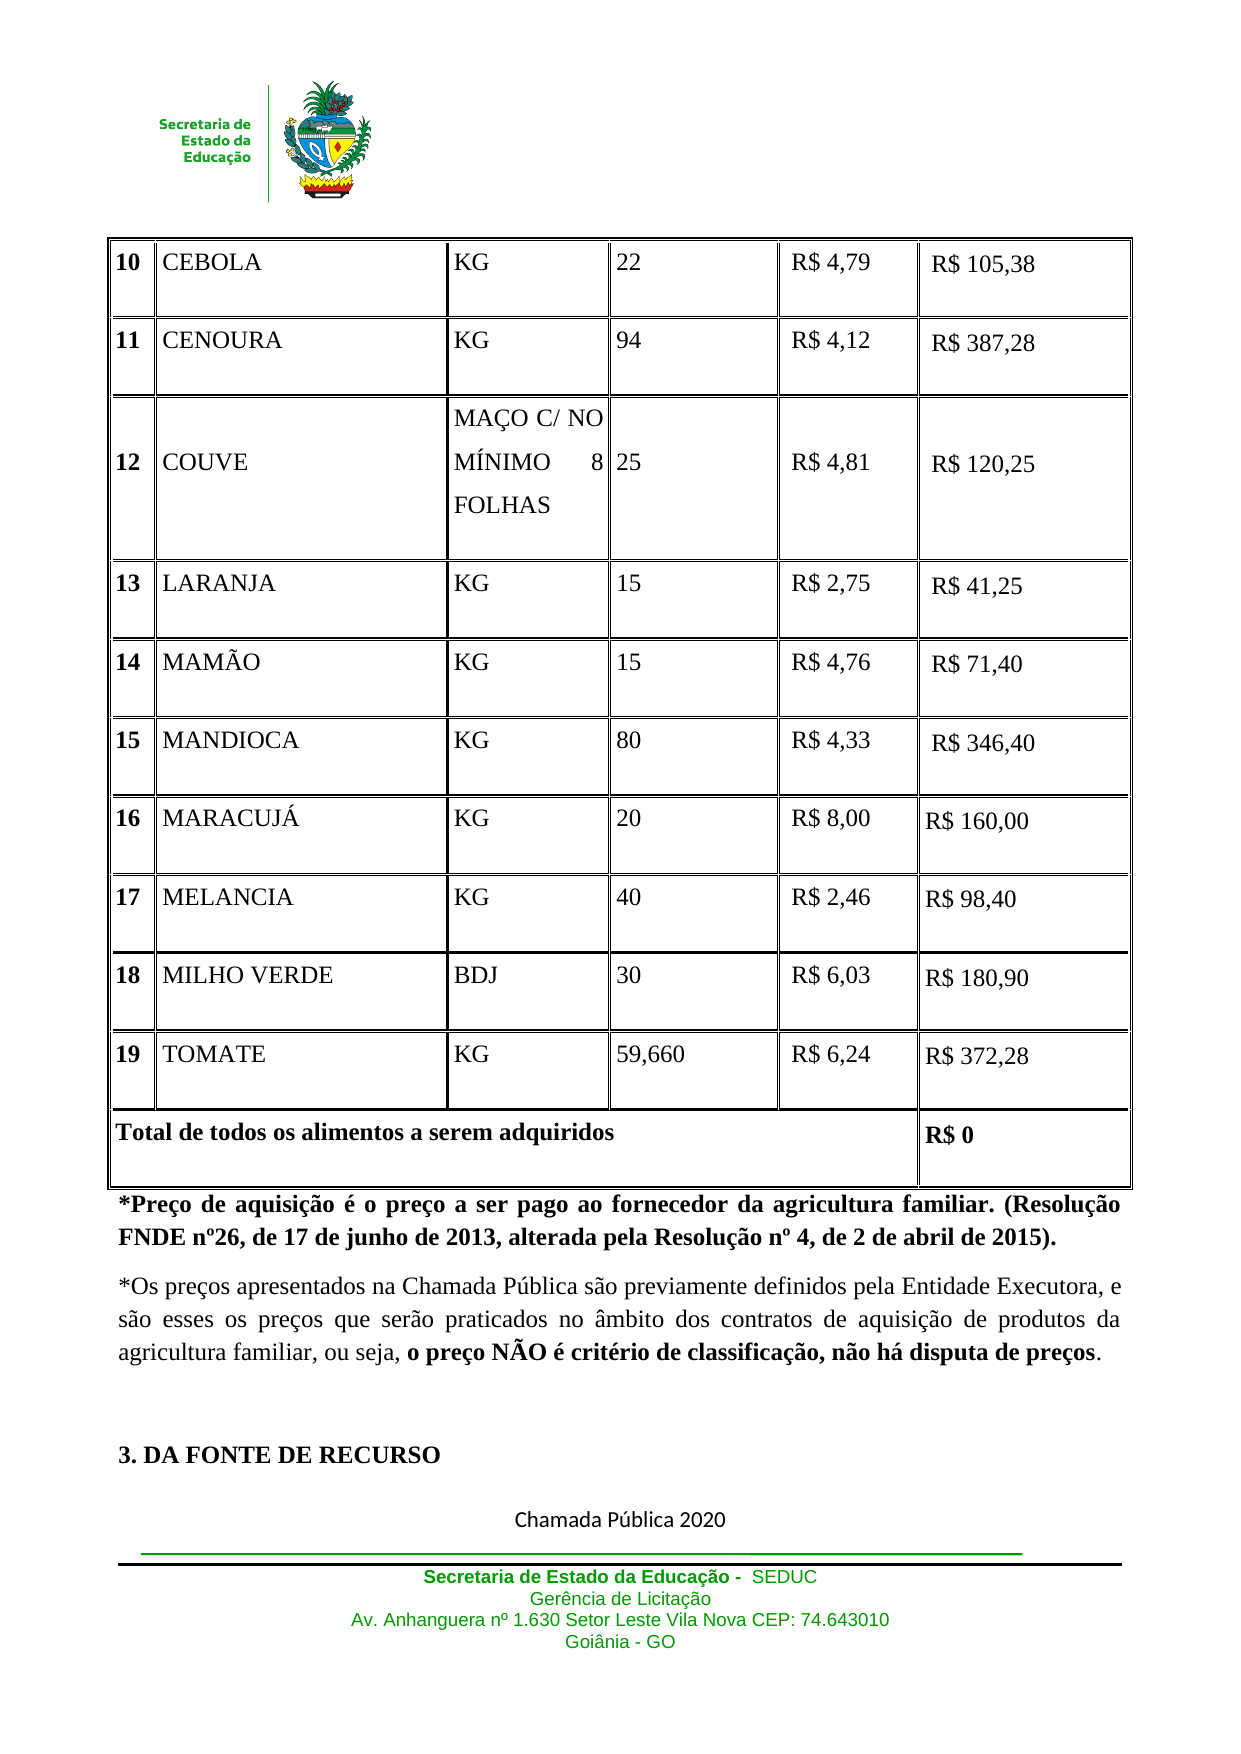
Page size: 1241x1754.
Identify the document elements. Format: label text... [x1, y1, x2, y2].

table_cell R$ 346,40 [919, 716, 1131, 794]
text 3. DA FONTE DE RECURSO [118, 1440, 1122, 1468]
table_cell Total de todos os alimentos a serem adquiridos [109, 1108, 918, 1186]
table_cell 12 [111, 394, 154, 559]
text *Os preços apresentados na Chamada Pública são previamente definidos pela Entidade Executora, e são esses os preços que serão praticados no âmbito dos contratos de aquisição de produtos da agricultura familiar, ou seja, o preço NÃO é critério de classificação, não há disputa de preços. [118, 1271, 1122, 1366]
table_cell 20 [611, 798, 777, 872]
table_cell KG [447, 241, 610, 316]
table_cell KG [449, 798, 608, 872]
table_cell BDJ [449, 954, 608, 1029]
table_cell COUVE [157, 398, 446, 559]
text *Preço de aquisição é o preço a ser pago ao fornecedor da agricultura familiar. (Resolução FNDE nº26, de 17 de junho de 2013, alterada pela Resolução nº 4, de 2 de abril de 2015). [118, 1190, 1122, 1251]
table_cell R$ 4,81 [780, 398, 917, 559]
table_cell R$ 98,40 [920, 873, 1130, 951]
table_cell 10 [111, 241, 156, 316]
table_cell R$ 372,28 [920, 1029, 1130, 1108]
table_cell 80 [611, 719, 777, 794]
table_cell R$ 71,40 [920, 637, 1130, 716]
table_cell 16 [111, 794, 154, 872]
table_cell CEBOLA [156, 241, 447, 316]
table_cell 11 [109, 316, 156, 394]
table_cell 94 [611, 319, 777, 394]
table_cell 14 [111, 637, 154, 716]
table_cell R$ 4,76 [780, 641, 917, 716]
table_cell R$ 2,75 [780, 562, 917, 637]
table_cell KG [449, 562, 608, 637]
table_cell 30 [611, 954, 777, 1029]
table_cell KG [449, 319, 608, 394]
table_cell 59,660 [611, 1033, 777, 1108]
table_cell 15 [611, 641, 777, 716]
table_cell MAMÃO [157, 641, 446, 716]
table_cell CENOURA [157, 319, 446, 394]
table_cell 13 [109, 559, 156, 637]
table_cell 40 [611, 876, 777, 951]
table_cell 15 [109, 716, 156, 794]
table_cell LARANJA [157, 562, 446, 637]
table_cell R$ 6,24 [780, 1033, 917, 1108]
table_cell KG [449, 1033, 608, 1108]
table_cell R$ 4,12 [780, 319, 917, 394]
table_cell R$ 160,00 [920, 794, 1130, 872]
table_cell R$ 387,28 [919, 316, 1131, 394]
table_cell R$ R$ 3.549,00 [919, 1108, 1131, 1186]
table_cell KG [449, 641, 608, 716]
table_cell 25 [611, 398, 777, 559]
picture [118, 73, 412, 210]
table_cell 18 [111, 951, 154, 1029]
table_cell 15 [611, 562, 777, 637]
table_cell 19 [111, 1029, 154, 1108]
table_cell R$ 6,03 [780, 954, 917, 1029]
table_cell R$ 2,46 [780, 876, 917, 951]
table_cell R$ 180,90 [920, 951, 1130, 1029]
table_cell MAÇO C/ NO MÍNIMO 8 FOLHAS [449, 398, 608, 559]
table_cell MANDIOCA [157, 719, 446, 794]
table_cell R$ 4,79 [779, 241, 918, 316]
table_cell R$ 8,00 [780, 798, 917, 872]
table_cell MILHO VERDE [157, 954, 446, 1029]
table_cell MELANCIA [157, 876, 446, 951]
table_cell MARACUJÁ [157, 798, 446, 872]
table_cell 22 [610, 241, 779, 316]
table_cell TOMATE [157, 1033, 446, 1108]
table_cell R$ 4,33 [780, 719, 917, 794]
table_cell KG [449, 719, 608, 794]
table_cell R$ 120,25 [920, 394, 1130, 559]
table_cell KG [449, 876, 608, 951]
table_cell R$ 105,38 [919, 241, 1130, 316]
table_cell R$ 41,25 [919, 559, 1131, 637]
table_cell 17 [111, 873, 154, 951]
